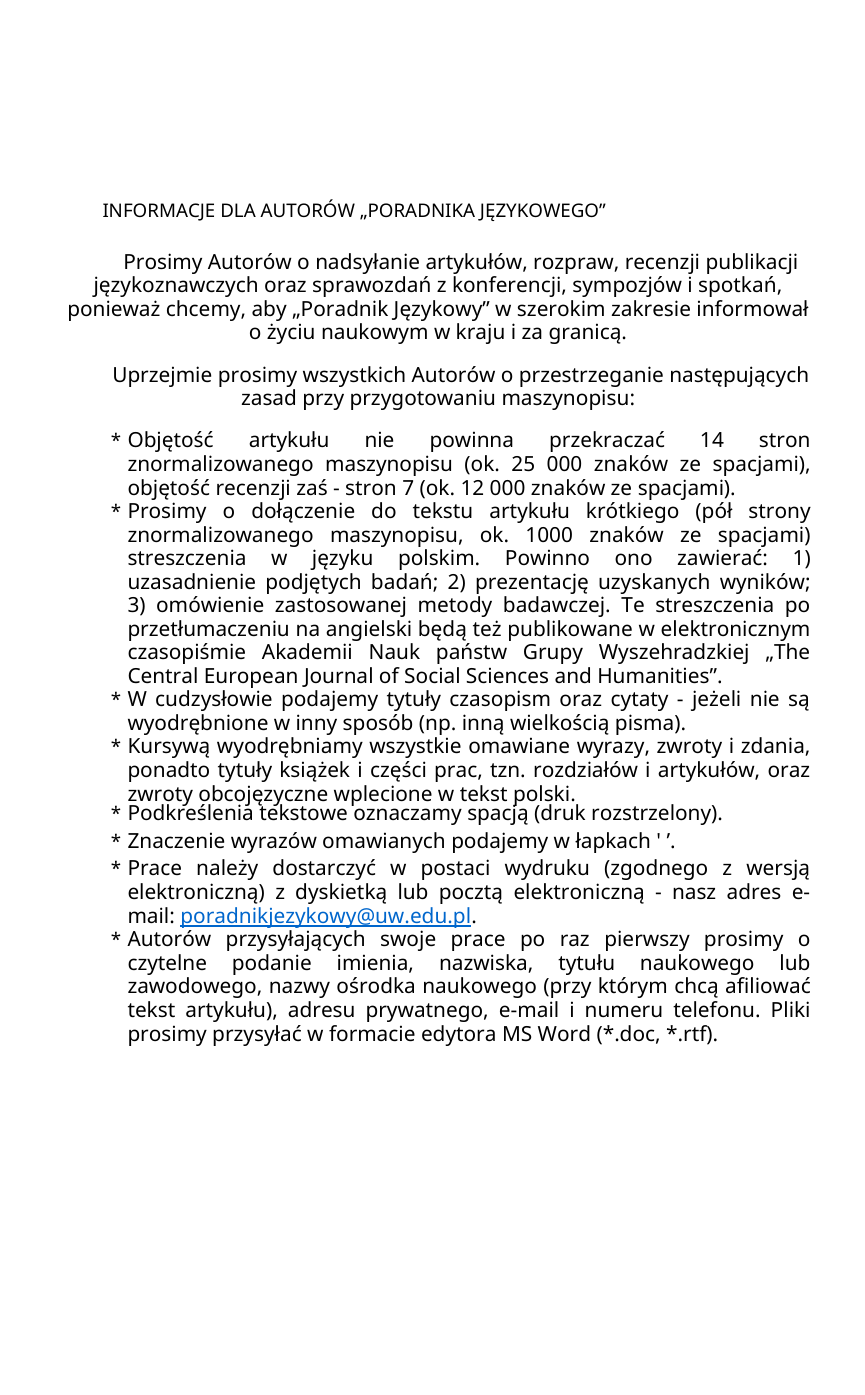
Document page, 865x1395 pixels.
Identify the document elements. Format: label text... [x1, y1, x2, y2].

text Prosimy Autorów o nadsyłanie artykułów, rozpraw, recenzji publikacji językoznawczych oraz sprawozdań z konferencji, sympozjów i spotkań, ponieważ chcemy, aby „Poradnik Językowy” w szerokim zakresie informował o życiu naukowym w kraju i za granicą. [65, 250, 811, 344]
list Autorów przysyłających swoje prace po raz pierwszy prosimy o czytelne podanie imienia, nazwiska, tytułu naukowego lub zawodowego, nazwy ośrodka naukowego (przy którym chcą afiliować tekst artykułu), adresu prywatnego, e-mail i numeru telefonu. Pliki prosimy przysyłać w formacie edytora MS Word (*.doc, *.rtf). [111, 928, 811, 1046]
list Objętość artykułu nie powinna przekraczać 14 stron znormalizowanego maszynopisu (ok. 25 000 znaków ze spacjami), objętość recenzji zaś - stron 7 (ok. 12 000 znaków ze spacjami). [111, 429, 811, 500]
list Kursywą wyodrębniamy wszystkie omawiane wyrazy, zwroty i zdania, ponadto tytuły książek i części prac, tzn. rozdziałów i artykułów, oraz zwroty obcojęzyczne wplecione w tekst polski. [111, 735, 811, 806]
list Podkreślenia tekstowe oznaczamy spacją (druk rozstrzelony). [111, 806, 811, 824]
text INFORMACJE DLA AUTORÓW „PORADNIKA JĘZYKOWEGO” [102, 200, 606, 222]
list Prosimy o dołączenie do tekstu artykułu krótkiego (pół strony znormalizowanego maszynopisu, ok. 1000 znaków ze spacjami) streszczenia w języku polskim. Powinno ono zawierać: 1) uzasadnienie podjętych badań; 2) prezentację uzyskanych wyników; 3) omówienie zastosowanej metody badawczej. Te streszczenia po przetłumaczeniu na angielski będą też publikowane w elektronicznym czasopiśmie Akademii Nauk państw Grupy Wyszehradzkiej „The Central European Journal of Social Sciences and Humanities”. [111, 500, 811, 688]
text Uprzejmie prosimy wszystkich Autorów o przestrzeganie następujących zasad przy przygotowaniu maszynopisu: [65, 363, 811, 410]
list Prace należy dostarczyć w postaci wydruku (zgodnego z wersją elektroniczną) z dyskietką lub pocztą elektroniczną - nasz adres e-mail: poradnikjezykowy@uw.edu.pl. [111, 856, 811, 928]
list W cudzysłowie podajemy tytuły czasopism oraz cytaty - jeżeli nie są wyodrębnione w inny sposób (np. inną wielkością pisma). [111, 688, 811, 735]
list Znaczenie wyrazów omawianych podajemy w łapkach ' ’. [111, 833, 811, 852]
